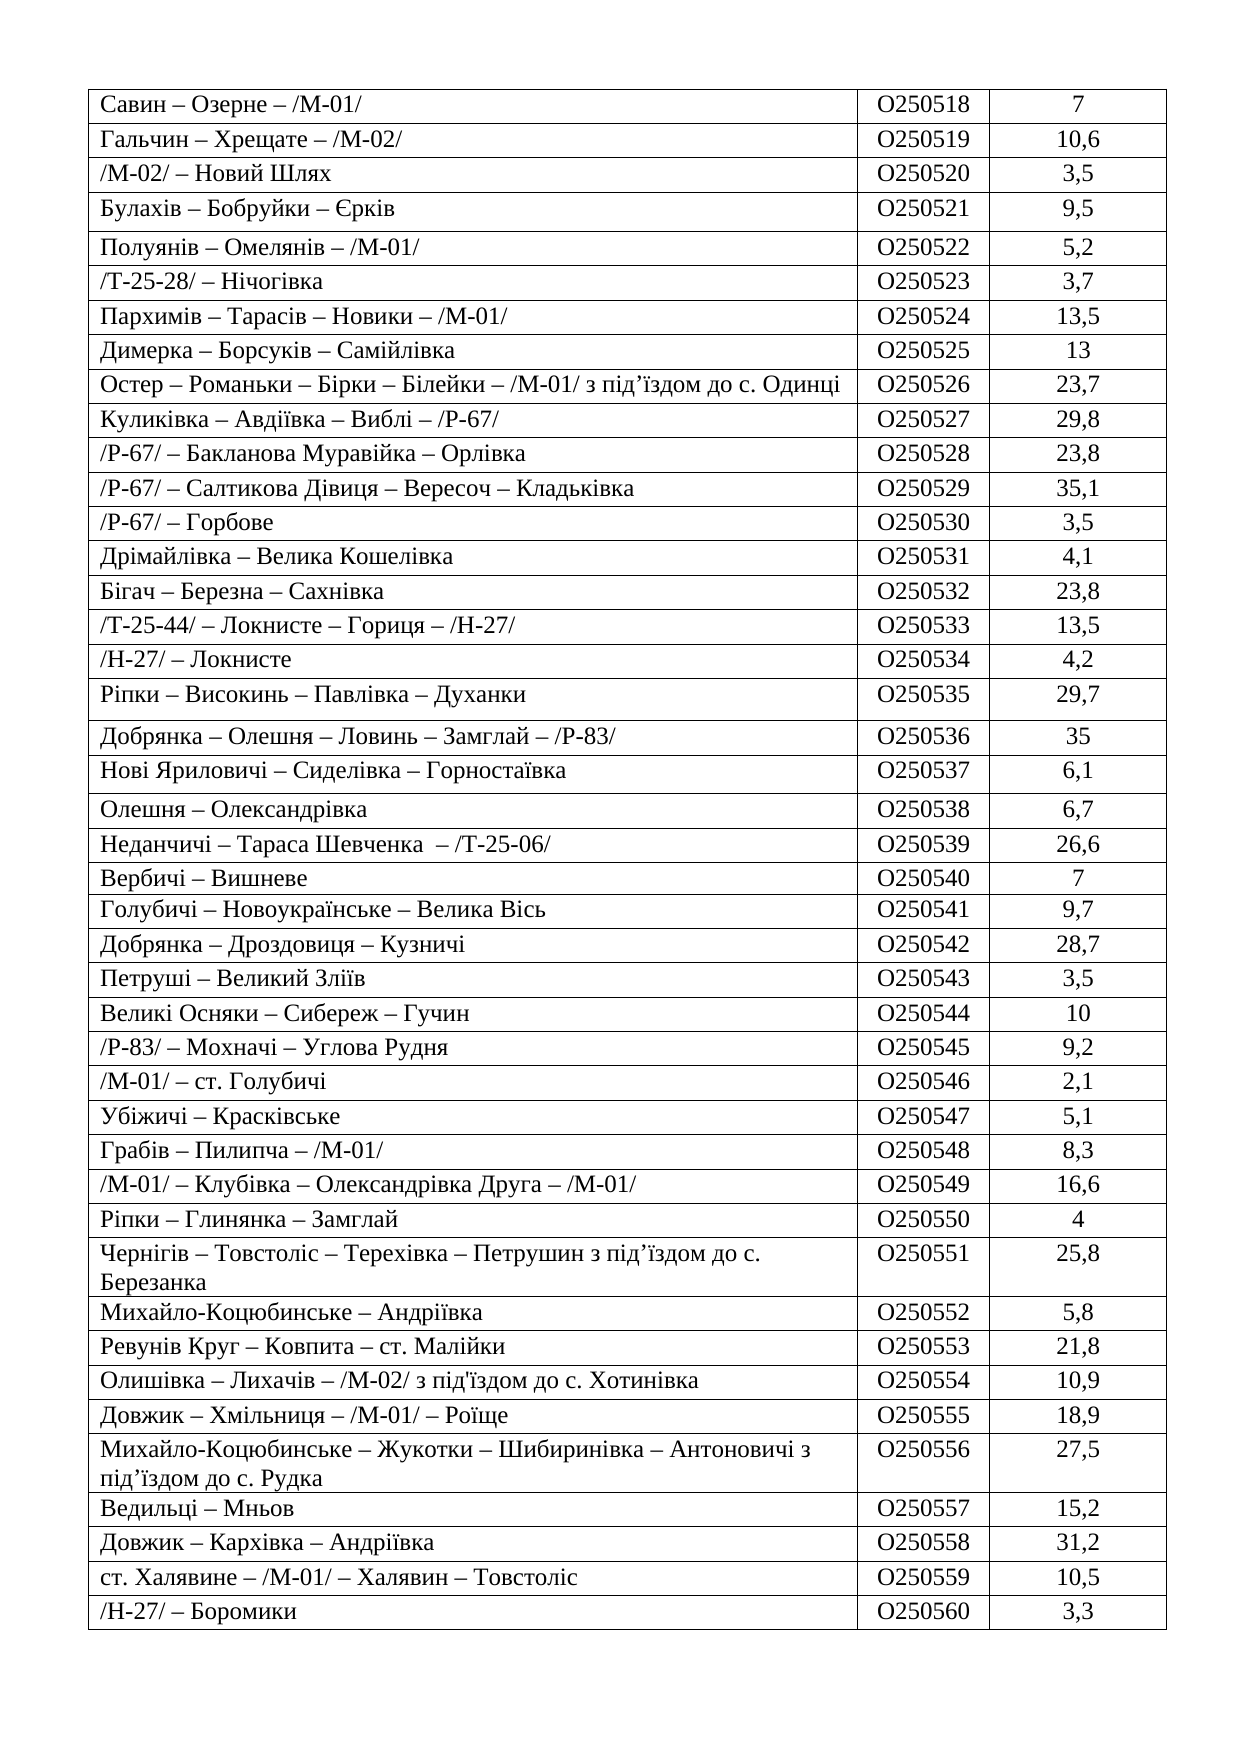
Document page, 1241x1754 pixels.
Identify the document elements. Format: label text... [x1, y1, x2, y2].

table_cell 21,8 [990, 1331, 1166, 1364]
table_cell О250543 [858, 963, 989, 997]
table_cell 5,2 [990, 232, 1166, 265]
table_cell Олишівка – Лихачів – /М-02/ з під'їздом до с. Хотинівка [89, 1366, 857, 1399]
table_cell О250533 [858, 610, 989, 643]
table_cell Дрімайлівка – Велика Кошелівка [89, 541, 857, 575]
table_cell Грабів – Пилипча – /М-01/ [89, 1135, 857, 1168]
table_cell О250541 [858, 895, 989, 928]
table_cell Нові Яриловичі – Сиделівка – Горностаївка [89, 756, 857, 793]
table_cell О250549 [858, 1170, 989, 1203]
table_cell О250552 [858, 1297, 989, 1330]
table_cell /Р-83/ – Мохначі – Углова Рудня [89, 1032, 857, 1065]
table_cell 2,1 [990, 1066, 1166, 1100]
table_cell Гальчин – Хрещате – /М-02/ [89, 124, 857, 157]
table_cell 31,2 [990, 1527, 1166, 1561]
table_cell О250532 [858, 576, 989, 609]
table_cell О250554 [858, 1366, 989, 1399]
table_cell 4,1 [990, 541, 1166, 575]
table_cell О250548 [858, 1135, 989, 1168]
table_cell /Н-27/ – Локнисте [89, 645, 857, 678]
table_cell Довжик – Кархівка – Андріївка [89, 1527, 857, 1561]
table_cell 23,8 [990, 438, 1166, 472]
table_cell Петруші – Великий Зліїв [89, 963, 857, 997]
table_cell О250534 [858, 645, 989, 678]
table_cell Чернігів – Товстоліс – Терехівка – Петрушин з під’їздом до с. Березанка [89, 1238, 857, 1296]
table_cell 10 [990, 998, 1166, 1031]
table_cell /М-01/ – Клубівка – Олександрівка Друга – /М-01/ [89, 1170, 857, 1203]
table_cell О250550 [858, 1204, 989, 1237]
table_cell О250542 [858, 929, 989, 962]
table_cell Куликівка – Авдіївка – Виблі – /Р-67/ [89, 404, 857, 437]
table_cell 15,2 [990, 1493, 1166, 1526]
table_cell /Р-67/ – Салтикова Дівиця – Вересоч – Кладьківка [89, 473, 857, 506]
table_cell /М-01/ – ст. Голубичі [89, 1066, 857, 1100]
table_cell Неданчичі – Тараса Шевченка – /Т-25-06/ [89, 829, 857, 862]
table_cell Великі Осняки – Сибереж – Гучин [89, 998, 857, 1031]
table_cell /Р-67/ – Бакланова Муравійка – Орлівка [89, 438, 857, 472]
table_cell Булахів – Бобруйки – Єрків [89, 193, 857, 231]
table_cell О250525 [858, 335, 989, 368]
table_cell /Т-25-44/ – Локнисте – Гориця – /Н-27/ [89, 610, 857, 643]
table_cell Убіжичі – Красківське [89, 1101, 857, 1134]
table_cell О250524 [858, 301, 989, 334]
table_cell 10,9 [990, 1366, 1166, 1399]
table_cell 4,2 [990, 645, 1166, 678]
table_cell 3,5 [990, 158, 1166, 192]
table_cell /Р-67/ – Горбове [89, 507, 857, 540]
table_cell 10,5 [990, 1562, 1166, 1595]
table_cell О250545 [858, 1032, 989, 1065]
table_cell 3,5 [990, 963, 1166, 997]
table_cell 23,8 [990, 576, 1166, 609]
table_cell О250520 [858, 158, 989, 192]
table_cell 26,6 [990, 829, 1166, 862]
table_cell 9,5 [990, 193, 1166, 231]
table_cell Ведильці – Мньов [89, 1493, 857, 1526]
table_cell Остер – Романьки – Бірки – Білейки – /М-01/ з під’їздом до с. Одинці [89, 370, 857, 403]
table_cell 29,8 [990, 404, 1166, 437]
table_cell 5,8 [990, 1297, 1166, 1330]
table_cell О250531 [858, 541, 989, 575]
table_cell 5,1 [990, 1101, 1166, 1134]
table_cell О250539 [858, 829, 989, 862]
table_cell О250551 [858, 1238, 989, 1296]
table_cell /М-02/ – Новий Шлях [89, 158, 857, 192]
table_cell 9,2 [990, 1032, 1166, 1065]
table_cell О250538 [858, 794, 989, 828]
table_cell 18,9 [990, 1400, 1166, 1433]
table_cell 28,7 [990, 929, 1166, 962]
table_cell Ріпки – Високинь – Павлівка – Духанки [89, 679, 857, 720]
table_cell О250547 [858, 1101, 989, 1134]
table_cell Михайло-Коцюбинське – Жукотки – Шибиринівка – Антоновичі з під’їздом до с. Рудка [89, 1434, 857, 1492]
table_cell О250535 [858, 679, 989, 720]
table_cell Бігач – Березна – Сахнівка [89, 576, 857, 609]
table_cell 6,1 [990, 756, 1166, 793]
table_cell 8,3 [990, 1135, 1166, 1168]
table_cell Полуянів – Омелянів – /М-01/ [89, 232, 857, 265]
table_cell 6,7 [990, 794, 1166, 828]
table_cell Савин – Озерне – /М-01/ [89, 90, 857, 123]
table_cell 27,5 [990, 1434, 1166, 1492]
table_cell Пархимів – Тарасів – Новики – /М-01/ [89, 301, 857, 334]
table_cell 3,5 [990, 507, 1166, 540]
table_cell О250523 [858, 266, 989, 300]
table_cell О250527 [858, 404, 989, 437]
table_cell О250555 [858, 1400, 989, 1433]
table_cell О250540 [858, 863, 989, 893]
table_cell О250560 [858, 1596, 989, 1629]
table_cell 13 [990, 335, 1166, 368]
table_cell Вербичі – Вишневе [89, 863, 857, 893]
table_cell 7 [990, 863, 1166, 893]
table_cell О250526 [858, 370, 989, 403]
table_cell О250518 [858, 90, 989, 123]
table_cell 29,7 [990, 679, 1166, 720]
table_cell 7 [990, 90, 1166, 123]
table_cell О250530 [858, 507, 989, 540]
table_cell О250558 [858, 1527, 989, 1561]
table_cell /Н-27/ – Боромики [89, 1596, 857, 1629]
table_cell Димерка – Борсуків – Самійлівка [89, 335, 857, 368]
table_cell 3,3 [990, 1596, 1166, 1629]
table_cell 25,8 [990, 1238, 1166, 1296]
table_cell О250556 [858, 1434, 989, 1492]
table_cell О250544 [858, 998, 989, 1031]
table_cell О250521 [858, 193, 989, 231]
table_cell О250536 [858, 721, 989, 754]
table_cell О250519 [858, 124, 989, 157]
table_cell Голубичі – Новоукраїнське – Велика Вісь [89, 895, 857, 928]
table_cell 13,5 [990, 301, 1166, 334]
table_cell 16,6 [990, 1170, 1166, 1203]
table_cell Михайло-Коцюбинське – Андріївка [89, 1297, 857, 1330]
table_cell О250537 [858, 756, 989, 793]
table_cell Добрянка – Дроздовиця – Кузничі [89, 929, 857, 962]
table_cell 10,6 [990, 124, 1166, 157]
table_cell О250553 [858, 1331, 989, 1364]
table_cell Ріпки – Глинянка – Замглай [89, 1204, 857, 1237]
table_cell О250546 [858, 1066, 989, 1100]
table_cell 9,7 [990, 895, 1166, 928]
table_cell Довжик – Хмільниця – /М-01/ – Роїще [89, 1400, 857, 1433]
table_cell Олешня – Олександрівка [89, 794, 857, 828]
table_cell /Т-25-28/ – Нічогівка [89, 266, 857, 300]
table_cell 4 [990, 1204, 1166, 1237]
table_cell 13,5 [990, 610, 1166, 643]
table_cell Добрянка – Олешня – Ловинь – Замглай – /Р-83/ [89, 721, 857, 754]
table_cell 23,7 [990, 370, 1166, 403]
table_cell 35 [990, 721, 1166, 754]
table_cell О250522 [858, 232, 989, 265]
table_cell О250557 [858, 1493, 989, 1526]
table_cell О250559 [858, 1562, 989, 1595]
table_cell О250528 [858, 438, 989, 472]
table_cell 3,7 [990, 266, 1166, 300]
table_cell О250529 [858, 473, 989, 506]
table_cell ст. Халявине – /М-01/ – Халявин – Товстоліс [89, 1562, 857, 1595]
table_cell Ревунів Круг – Ковпита – ст. Малійки [89, 1331, 857, 1364]
table_cell 35,1 [990, 473, 1166, 506]
